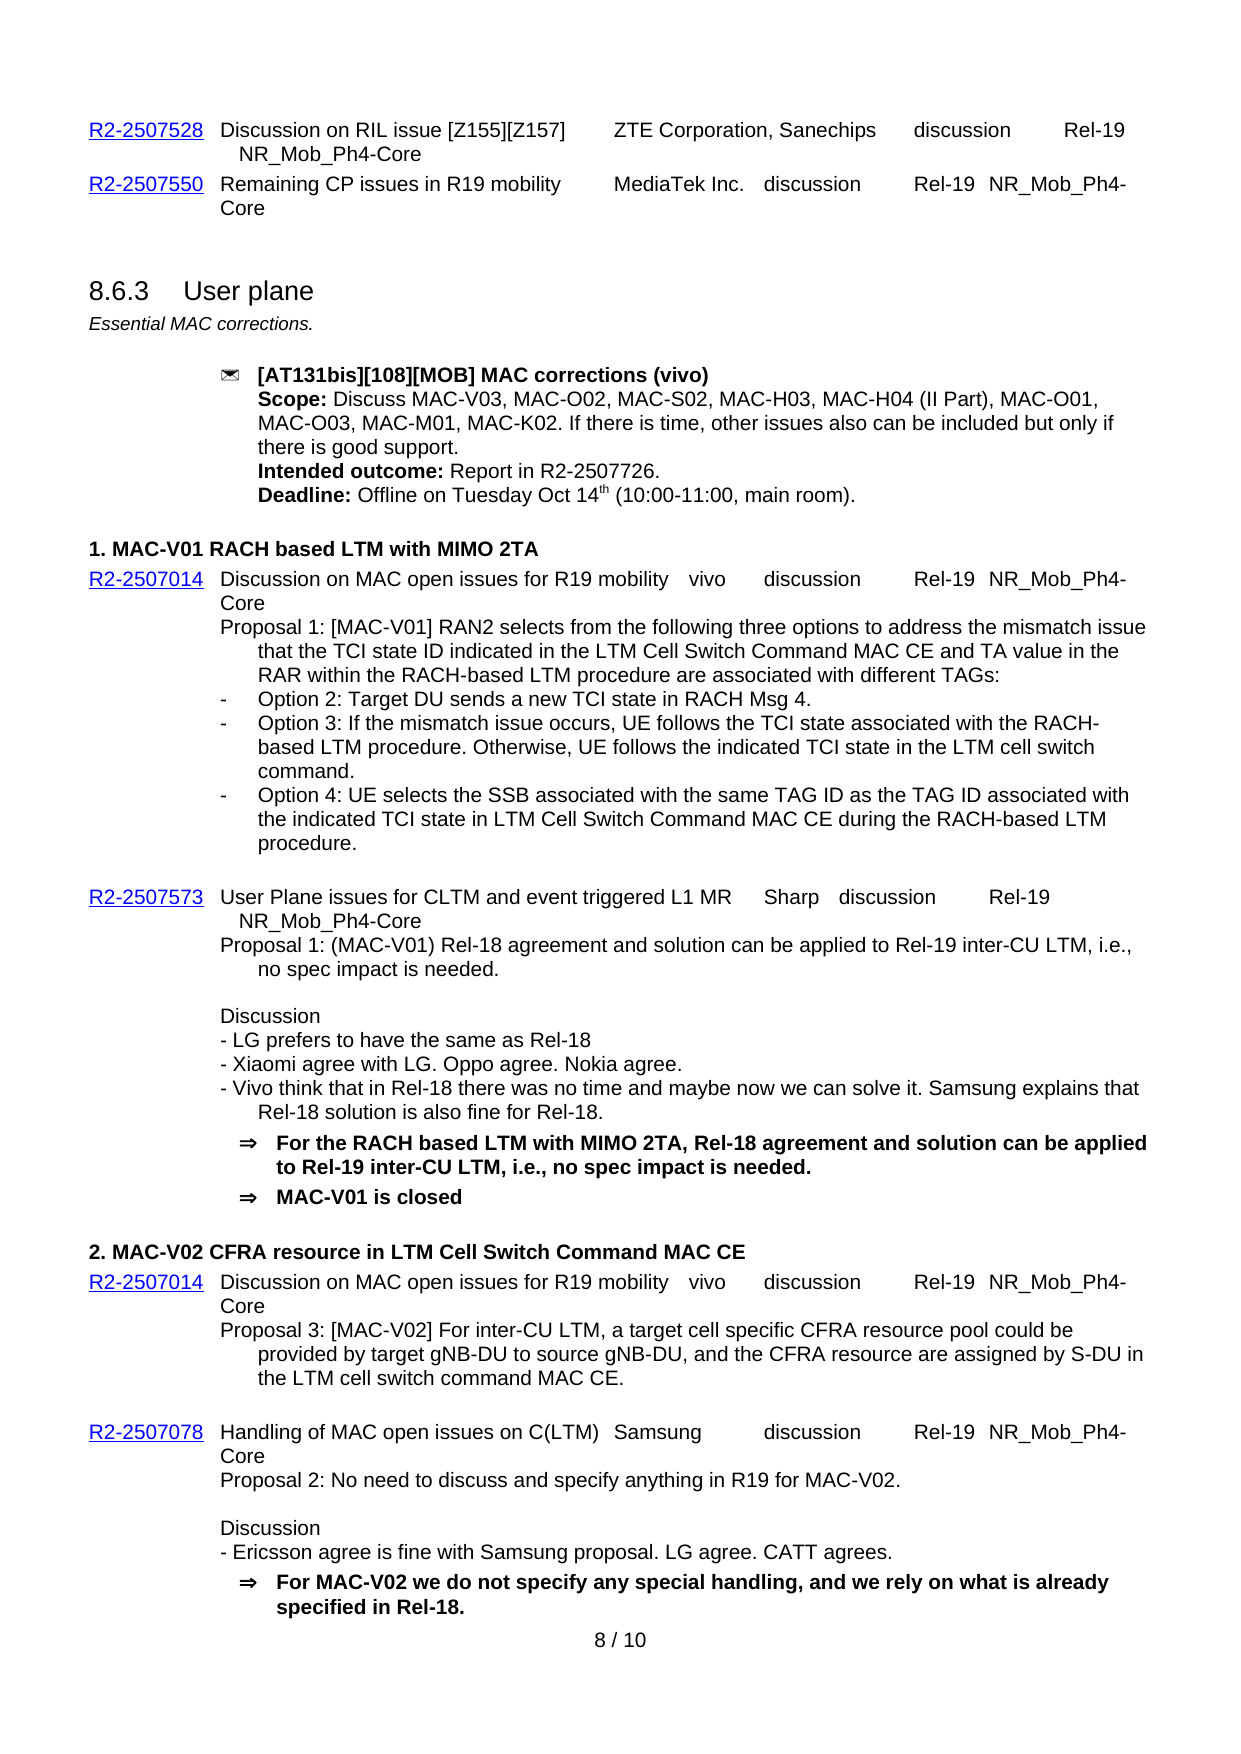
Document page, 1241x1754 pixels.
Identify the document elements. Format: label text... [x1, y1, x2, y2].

text MAC-V01 is closed [239, 1185, 1152, 1209]
title R2-2507550 Remaining CP issues in R19 mobility MediaTek Inc. discussion Rel-19 NR_Mob_Ph4-Core [89, 172, 1152, 220]
text - Option 3: If the mismatch issue occurs, UE follows the TCI state associated with the RACH-based LTM procedure. Otherwise, UE follows the indicated TCI state in the LTM cell switch command. [220, 711, 1152, 782]
text Scope: Discuss MAC-V03, MAC-O02, MAC-S02, MAC-H03, MAC-H04 (II Part), MAC-O01, MAC-O03, MAC-M01, MAC-K02. If there is time, other issues also can be included but only if there is good support. [220, 387, 1152, 458]
text Intended outcome: Report in R2-2507726. [220, 458, 1152, 482]
text - Ericsson agree is fine with Samsung proposal. LG agree. CATT agrees. [220, 1540, 1152, 1564]
text Proposal 2: No need to discuss and specify anything in R19 for MAC-V02. [220, 1468, 1152, 1492]
subtitle 8.6.3 User plane [89, 275, 1152, 307]
text - LG prefers to have the same as Rel-18 [220, 1028, 1152, 1052]
text - Vivo think that in Rel-18 there was no time and maybe now we can solve it. Samsung explains that Rel-18 solution is also fine for Rel-18. [220, 1076, 1152, 1124]
text For MAC-V02 we do not specify any special handling, and we rely on what is already specified in Rel-18. [239, 1570, 1152, 1618]
text [AT131bis][108][MOB] MAC corrections (vivo) [220, 363, 1152, 387]
title R2-2507078 Handling of MAC open issues on C(LTM) Samsung discussion Rel-19 NR_Mob_Ph4-Core [89, 1420, 1152, 1468]
title R2-2507014 Discussion on MAC open issues for R19 mobility vivo discussion Rel-19 NR_Mob_Ph4-Core [89, 1270, 1152, 1318]
title R2-2507014 Discussion on MAC open issues for R19 mobility vivo discussion Rel-19 NR_Mob_Ph4-Core [89, 567, 1152, 615]
title R2-2507573 User Plane issues for CLTM and event triggered L1 MR Sharp discussion Rel-19 NR_Mob_Ph4-Core [89, 884, 1152, 932]
text Discussion [220, 1516, 1152, 1540]
text Essential MAC corrections. [89, 313, 1152, 334]
text Proposal 3: [MAC-V02] For inter-CU LTM, a target cell specific CFRA resource pool could be provided by target gNB-DU to source gNB-DU, and the CFRA resource are assigned by S-DU in the LTM cell switch command MAC CE. [220, 1318, 1152, 1390]
title 1. MAC-V01 RACH based LTM with MIMO 2TA [89, 537, 1152, 561]
text Proposal 1: (MAC-V01) Rel-18 agreement and solution can be applied to Rel-19 inter-CU LTM, i.e., no spec impact is needed. [220, 932, 1152, 980]
title R2-2507528 Discussion on RIL issue [Z155][Z157] ZTE Corporation, Sanechips discussion Rel-19 NR_Mob_Ph4-Core [89, 118, 1152, 166]
text Proposal 1: [MAC-V01] RAN2 selects from the following three options to address the mismatch issue that the TCI state ID indicated in the LTM Cell Switch Command MAC CE and TA value in the RAR within the RACH-based LTM procedure are associated with different TAGs: [220, 615, 1152, 687]
text - Xiaomi agree with LG. Oppo agree. Nokia agree. [220, 1052, 1152, 1076]
text - Option 2: Target DU sends a new TCI state in RACH Msg 4. [220, 687, 1152, 711]
text Discussion [220, 1004, 1152, 1028]
text Deadline: Offline on Tuesday Oct 14th (10:00-11:00, main room). [219, 482, 1152, 506]
text - Option 4: UE selects the SSB associated with the same TAG ID as the TAG ID associated with the indicated TCI state in LTM Cell Switch Command MAC CE during the RACH-based LTM procedure. [220, 782, 1152, 854]
text For the RACH based LTM with MIMO 2TA, Rel-18 agreement and solution can be applied to Rel-19 inter-CU LTM, i.e., no spec impact is needed. [239, 1130, 1152, 1179]
title 2. MAC-V02 CFRA resource in LTM Cell Switch Command MAC CE [89, 1240, 1152, 1264]
